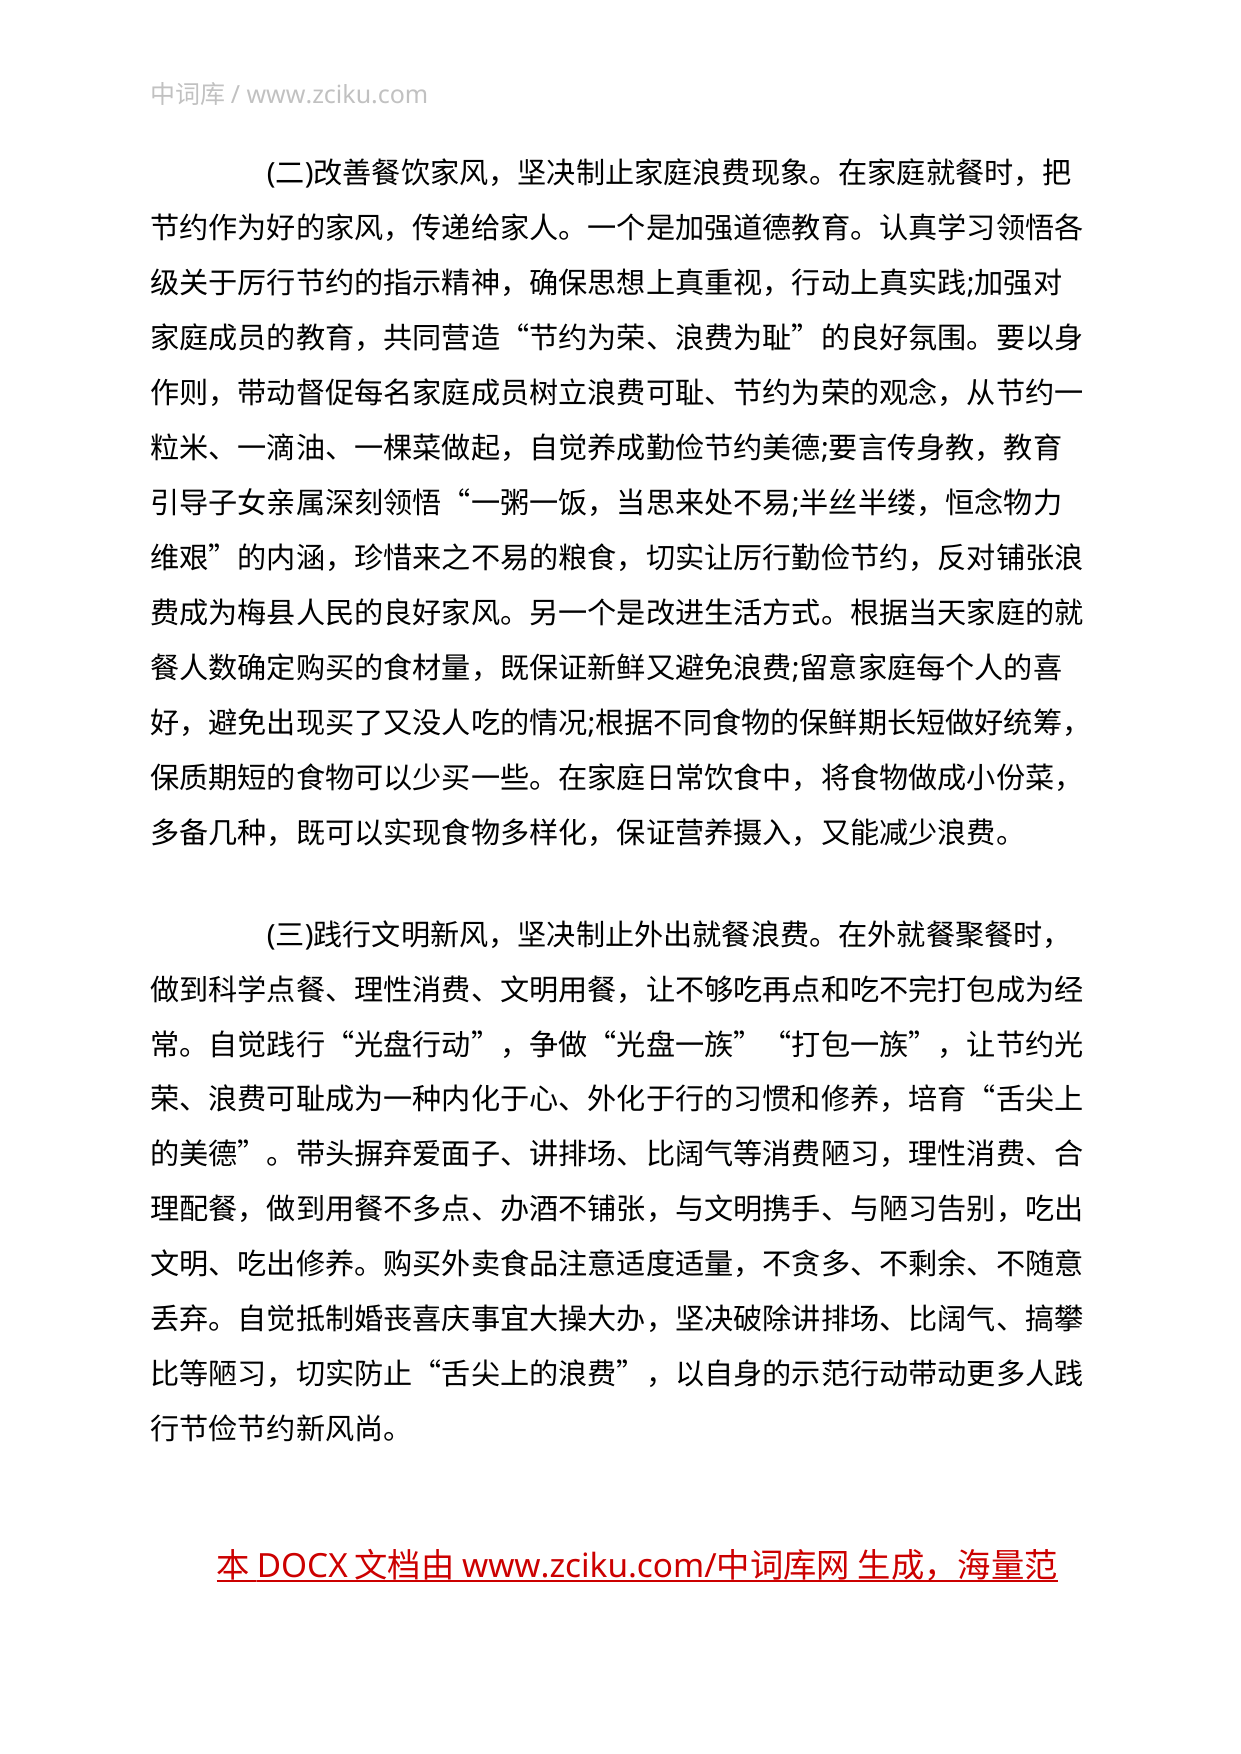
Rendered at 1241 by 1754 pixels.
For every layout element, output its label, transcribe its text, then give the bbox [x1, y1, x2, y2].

text (三)践行文明新风，坚决制止外出就餐浪费。在外就餐聚餐时，做到科学点餐、理性消费、文明用餐，让不够吃再点和吃不完打包成为经常。自觉践行“光盘行动”，争做“光盘一族”“打包一族”，让节约光荣、浪费可耻成为一种内化于心、外化于行的习惯和修养，培育“舌尖上的美德”。带头摒弃爱面子、讲排场、比阔气等消费陋习，理性消费、合理配餐，做到用餐不多点、办酒不铺张，与文明携手、与陋习告别，吃出文明、吃出修养。购买外卖食品注意适度适量，不贪多、不剩余、不随意丢弃。自觉抵制婚丧喜庆事宜大操大办，坚决破除讲排场、比阔气、搞攀比等陋习，切实防止“舌尖上的浪费”，以自身的示范行动带动更多人践行节俭节约新风尚。 [150, 911, 1090, 1448]
text (二)改善餐饮家风，坚决制止家庭浪费现象。在家庭就餐时，把节约作为好的家风，传递给家人。一个是加强道德教育。认真学习领悟各级关于厉行节约的指示精神，确保思想上真重视，行动上真实践;加强对家庭成员的教育，共同营造“节约为荣、浪费为耻”的良好氛围。要以身作则，带动督促每名家庭成员树立浪费可耻、节约为荣的观念，从节约一粒米、一滴油、一棵菜做起，自觉养成勤俭节约美德;要言传身教，教育引导子女亲属深刻领悟“一粥一饭，当思来处不易;半丝半缕，恒念物力维艰”的内涵，珍惜来之不易的粮食，切实让厉行勤俭节约，反对铺张浪费成为梅县人民的良好家风。另一个是改进生活方式。根据当天家庭的就餐人数确定购买的食材量，既保证新鲜又避免浪费;留意家庭每个人的喜好，避免出现买了又没人吃的情况;根据不同食物的保鲜期长短做好统筹，保质期短的食物可以少买一些。在家庭日常饮食中，将食物做成小份菜，多备几种，既可以实现食物多样化，保证营养摄入，又能减少浪费。 [150, 150, 1090, 852]
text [150, 1538, 1090, 1587]
